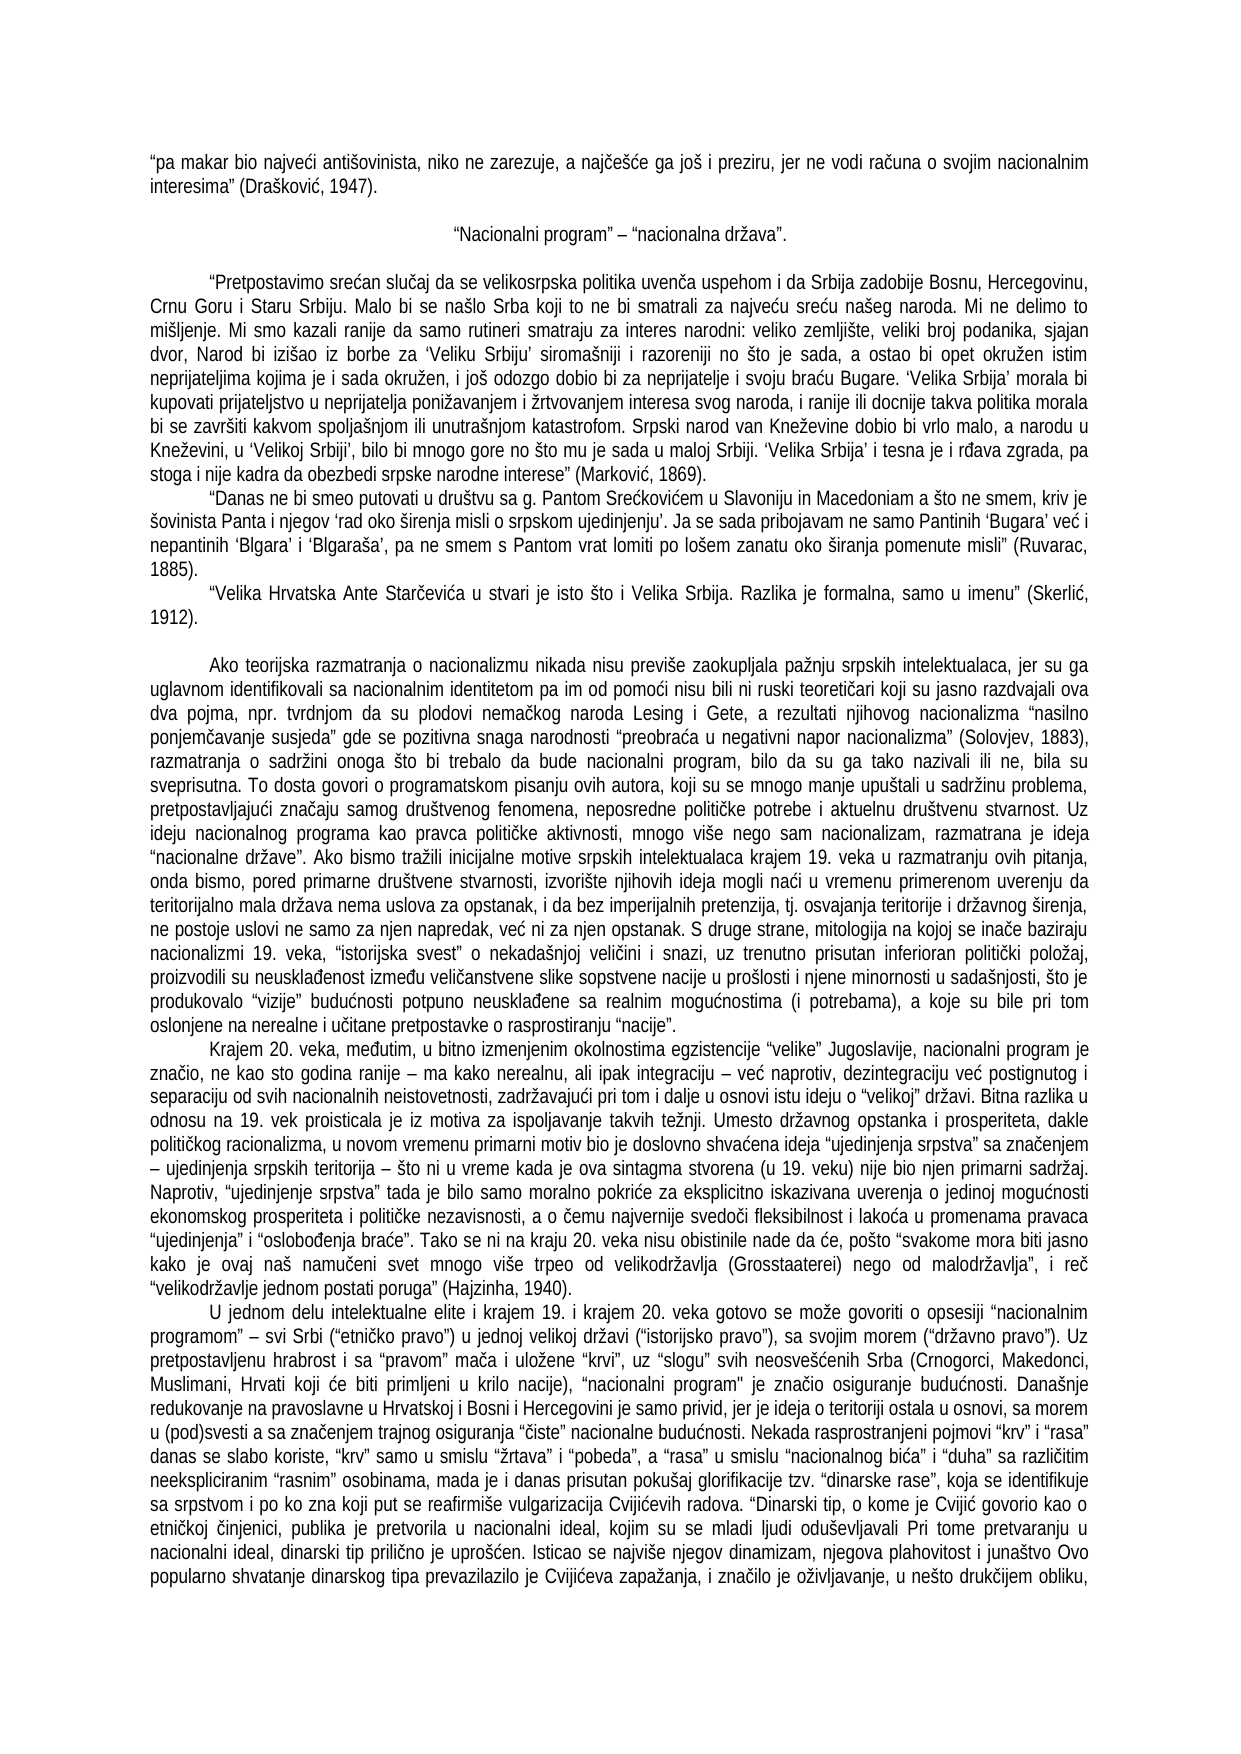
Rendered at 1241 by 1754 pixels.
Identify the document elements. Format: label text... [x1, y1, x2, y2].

text Krajem 20. veka, međutim, u bitno izmenjenim okolnostima egzistencije “velike” Jugoslavije, nacionalni program je značio, ne kao sto godina ranije – ma kako nerealnu, ali ipak integraciju – već naprotiv, dezintegraciju već postignutog i separaciju od svih nacionalnih neistovetnosti, zadržavajući pri tom i dalje u osnovi istu ideju o “velikoj” državi. Bitna razlika u odnosu na 19. vek proisticala je iz motiva za ispoljavanje takvih težnji. Umesto državnog opstanka i prosperiteta, dakle političkog racionalizma, u novom vremenu primarni motiv bio je doslovno shvaćena ideja “ujedinjenja srpstva” sa značenjem – ujedinjenja srpskih teritorija – što ni u vreme kada je ova sintagma stvorena (u 19. veku) nije bio njen primarni sadržaj. Naprotiv, “ujedinjenje srpstva” tada je bilo samo moralno pokriće za eksplicitno iskazivana uverenja o jedinoj mogućnosti ekonomskog prosperiteta i političke nezavisnosti, a o čemu najvernije svedoči fleksibilnost i lakoća u promenama pravaca “ujedinjenja” i “oslobođenja braće”. Tako se ni na kraju 20. veka nisu obistinile nade da će, pošto “svakome mora biti jasno kako je ovaj naš namučeni svet mnogo više trpeo od velikodržavlja (Grosstaaterei) nego od malodržavlja”, i reč “velikodržavlje jednom postati poruga” (Hajzinha, 1940). [150, 1036, 1090, 1300]
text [150, 150, 1090, 198]
text “Danas ne bi smeo putovati u društvu sa g. Pantom Srećkovićem u Slavoniju in Macedoniam a što ne smem, kriv je šovinista Panta i njegov ‘rad oko širenja misli o srpskom ujedinjenju’. Ja se sada pribojavam ne samo Pantinih ‘Bugara’ već i nepantinih ‘Blgara’ i ‘Blgaraša’, pa ne smem s Pantom vrat lomiti po lošem zanatu oko širanja pomenute misli” (Ruvarac, 1885). [150, 485, 1090, 581]
text Ako teorijska razmatranja o nacionalizmu nikada nisu previše zaokupljala pažnju srpskih intelektualaca, jer su ga uglavnom identifikovali sa nacionalnim identitetom pa im od pomoći nisu bili ni ruski teoretičari koji su jasno razdvajali ova dva pojma, npr. tvrdnjom da su plodovi nemačkog naroda Lesing i Gete, a rezultati njihovog nacionalizma “nasilno ponjemčavanje susjeda” gde se pozitivna snaga narodnosti “preobraća u negativni napor nacionalizma” (Solovjev, 1883), razmatranja o sadržini onoga što bi trebalo da bude nacionalni program, bilo da su ga tako nazivali ili ne, bila su sveprisutna. To dosta govori o programatskom pisanju ovih autora, koji su se mnogo manje upuštali u sadržinu problema, pretpostavljajući značaju samog društvenog fenomena, neposredne političke potrebe i aktuelnu društvenu stvarnost. Uz ideju nacionalnog programa kao pravca političke aktivnosti, mnogo više nego sam nacionalizam, razmatrana je ideja “nacionalne države”. Ako bismo tražili inicijalne motive srpskih intelektualaca krajem 19. veka u razmatranju ovih pitanja, onda bismo, pored primarne društvene stvarnosti, izvorište njihovih ideja mogli naći u vremenu primerenom uverenju da teritorijalno mala država nema uslova za opstanak, i da bez imperijalnih pretenzija, tj. osvajanja teritorije i državnog širenja, ne postoje uslovi ne samo za njen napredak, već ni za njen opstanak. S druge strane, mitologija na kojoj se inače baziraju nacionalizmi 19. veka, “istorijska svest” o nekadašnjoj veličini i snazi, uz trenutno prisutan inferioran politički položaj, proizvodili su neusklađenost između veličanstvene slike sopstvene nacije u prošlosti i njene minornosti u sadašnjosti, što je produkovalo “vizije” budućnosti potpuno neusklađene sa realnim mogućnostima (i potrebama), a koje su bile pri tom oslonjene na nerealne i učitane pretpostavke o rasprostiranju “nacije”. [150, 653, 1090, 1036]
text “Velika Hrvatska Ante Starčevića u stvari je isto što i Velika Srbija. Razlika je formalna, samo u imenu” (Skerlić, 1912). [150, 581, 1090, 629]
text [150, 1300, 1090, 1587]
subtitle “Nacionalni program” – “nacionalna država”. [150, 222, 1090, 246]
text “Pretpostavimo srećan slučaj da se velikosrpska politika uvenča uspehom i da Srbija zadobije Bosnu, Hercegovinu, Crnu Goru i Staru Srbiju. Malo bi se našlo Srba koji to ne bi smatrali za najveću sreću našeg naroda. Mi ne delimo to mišljenje. Mi smo kazali ranije da samo rutineri smatraju za interes narodni: veliko zemljište, veliki broj podanika, sjajan dvor, Narod bi izišao iz borbe za ‘Veliku Srbiju’ siromašniji i razoreniji no što je sada, a ostao bi opet okružen istim neprijateljima kojima je i sada okružen, i još odozgo dobio bi za neprijatelje i svoju braću Bugare. ‘Velika Srbija’ morala bi kupovati prijateljstvo u neprijatelja ponižavanjem i žrtvovanjem interesa svog naroda, i ranije ili docnije takva politika morala bi se završiti kakvom spoljašnjom ili unutrašnjom katastrofom. Srpski narod van Kneževine dobio bi vrlo malo, a narodu u Kneževini, u ‘Velikoj Srbiji’, bilo bi mnogo gore no što mu je sada u maloj Srbiji. ‘Velika Srbija’ i tesna je i rđava zgrada, pa stoga i nije kadra da obezbedi srpske narodne interese” (Marković, 1869). [150, 270, 1090, 485]
